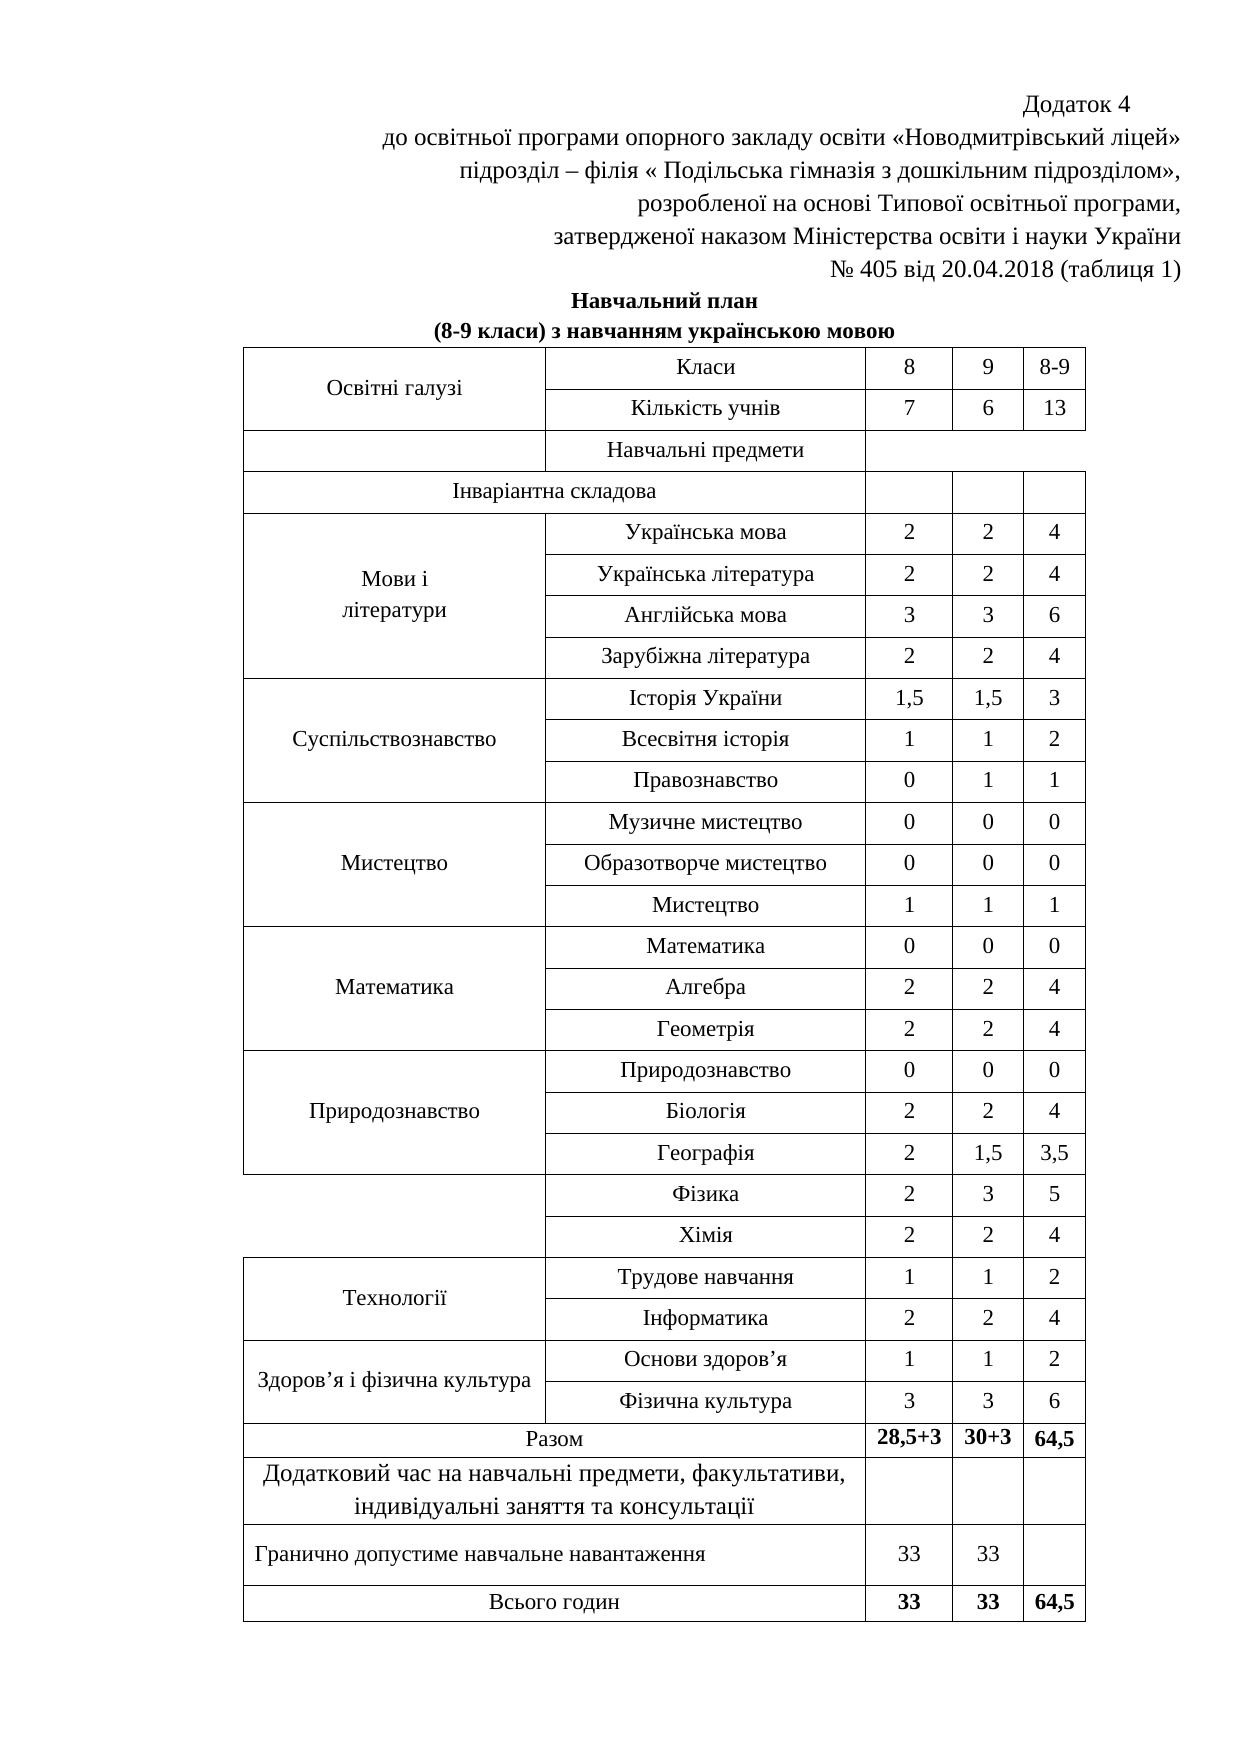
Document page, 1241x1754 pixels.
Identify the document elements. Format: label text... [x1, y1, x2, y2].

table_cell [866, 1458, 952, 1524]
table_cell 4 [1024, 1010, 1085, 1050]
table_cell Навчальні предмети [546, 431, 865, 471]
table_cell Історія України [546, 679, 865, 719]
table_cell 28,5+3 [866, 1424, 952, 1457]
table_cell 2 [866, 1175, 952, 1216]
table_cell Мови і літератури [244, 514, 545, 678]
table_cell 3 [1024, 679, 1085, 719]
table_cell 1 [866, 886, 952, 926]
table_cell 30+3 [953, 1424, 1023, 1457]
text підрозділ – філія « Подільська гімназія з дошкільним підрозділом», [148, 155, 1181, 183]
table_cell 3 [866, 1382, 952, 1422]
table_cell 2 [953, 969, 1023, 1009]
table_cell 2 [866, 638, 952, 678]
table_cell Біологія [546, 1093, 865, 1133]
table_cell Основи здоров’я [546, 1341, 865, 1381]
table_cell 3 [866, 596, 952, 637]
table_cell Геометрія [546, 1010, 865, 1050]
table_cell 2 [1024, 1258, 1085, 1298]
table_cell Інваріантна складова [244, 472, 865, 513]
table_cell 1 [953, 762, 1023, 802]
table_cell 2 [953, 1299, 1023, 1340]
table_cell Суспільствознавство [244, 679, 545, 802]
table_cell 4 [1024, 1217, 1085, 1257]
text № 405 від 20.04.2018 (таблиця 1) [148, 254, 1181, 282]
table_cell 0 [866, 845, 952, 885]
table_cell 6 [1024, 596, 1085, 637]
table_cell 33 [866, 1525, 952, 1585]
table_cell Фізична культура [546, 1382, 865, 1422]
table_cell 3 [953, 596, 1023, 637]
table_cell 1,5 [953, 1134, 1023, 1174]
table_cell 1 [953, 1341, 1023, 1381]
table_cell 1,5 [866, 679, 952, 719]
table_cell Трудове навчання [546, 1258, 865, 1298]
table_cell [1024, 1458, 1085, 1524]
table_cell 4 [1024, 1299, 1085, 1340]
table_cell 5 [1024, 1175, 1085, 1216]
table_cell 0 [953, 845, 1023, 885]
table_cell 3 [953, 1175, 1023, 1216]
table_cell Образотворче мистецтво [546, 845, 865, 885]
table_cell Кількість учнів [546, 390, 865, 430]
table_cell 0 [866, 762, 952, 802]
table_cell [866, 472, 952, 513]
table_cell 1 [953, 1258, 1023, 1298]
table_cell 0 [1024, 927, 1085, 967]
table_cell Фізика [546, 1175, 865, 1216]
table_cell Інформатика [546, 1299, 865, 1340]
table_cell 2 [1024, 720, 1085, 761]
table_cell 4 [1024, 514, 1085, 554]
table_cell Здоров’я і фізична культура [244, 1341, 545, 1422]
table_cell 1 [866, 1258, 952, 1298]
table_cell 3 [953, 1382, 1023, 1422]
table_cell 0 [1024, 1051, 1085, 1092]
table_cell 2 [866, 514, 952, 554]
table_cell 6 [953, 390, 1023, 430]
table_cell 1 [866, 1341, 952, 1381]
text до освітньої програми опорного закладу освіти «Новодмитрівський ліцей» [148, 122, 1181, 150]
table_cell 2 [866, 1134, 952, 1174]
table_cell 33 [953, 1586, 1023, 1621]
table_cell 1 [866, 720, 952, 761]
table_cell 2 [953, 555, 1023, 595]
table_cell Англійська мова [546, 596, 865, 637]
table_cell 1,5 [953, 679, 1023, 719]
table_cell Технології [244, 1258, 545, 1340]
table_cell 31,5 [866, 1586, 952, 1621]
table_cell 1 [1024, 886, 1085, 926]
table_header Освітні галузі [244, 348, 545, 430]
table_cell Гранично допустиме навчальне навантаження [244, 1525, 865, 1585]
table_cell Українська література [546, 555, 865, 595]
text (8-9 класи) з навчанням українською мовою [148, 317, 1181, 343]
table_header 9 [953, 348, 1023, 388]
table_cell 2 [953, 514, 1023, 554]
table_cell 4 [1024, 638, 1085, 678]
table_cell 1 [1024, 762, 1085, 802]
table_cell 0 [866, 927, 952, 967]
table_cell 2 [866, 1299, 952, 1340]
table_cell Алгебра [546, 969, 865, 1009]
table_cell [953, 1458, 1023, 1524]
table_cell 0 [953, 927, 1023, 967]
table_cell 64,5 [1024, 1424, 1085, 1457]
table_cell 0 [1024, 845, 1085, 885]
table_cell 4 [1024, 1093, 1085, 1133]
table_cell 7 [866, 390, 952, 430]
table_cell [953, 472, 1023, 513]
table_cell 0 [953, 803, 1023, 843]
table_cell 2 [1024, 1341, 1085, 1381]
table_cell 2 [866, 1217, 952, 1257]
table_cell Природознавство [244, 1051, 545, 1174]
table_cell Математика [244, 927, 545, 1050]
table_cell 0 [866, 1051, 952, 1092]
table_cell 1 [953, 720, 1023, 761]
table_cell 33 [953, 1525, 1023, 1585]
table_cell [1024, 1525, 1085, 1585]
table_cell 1 [953, 886, 1023, 926]
table_cell 2 [953, 1217, 1023, 1257]
text Навчальний план [148, 287, 1181, 313]
table_cell Музичне мистецтво [546, 803, 865, 843]
table_cell Мистецтво [546, 886, 865, 926]
table_cell 2 [866, 969, 952, 1009]
table_cell [1024, 472, 1085, 513]
table_header 8-9 [1024, 348, 1085, 388]
table_cell 2 [953, 1010, 1023, 1050]
table_cell 2 [953, 1093, 1023, 1133]
table_cell Додатковий час на навчальні предмети, факультативи, індивідуальні заняття та консультації [244, 1458, 865, 1524]
table_header 8 [866, 348, 952, 388]
table_header Класи [546, 348, 865, 388]
table_cell 6 [1024, 1382, 1085, 1422]
table_cell 13 [1024, 390, 1085, 430]
table_cell [244, 431, 545, 471]
table_cell Географія [546, 1134, 865, 1174]
table_cell Природознавство [546, 1051, 865, 1092]
table_cell Зарубіжна література [546, 638, 865, 678]
table_cell 0 [1024, 803, 1085, 843]
table_cell Хімія [546, 1217, 865, 1257]
table_cell 2 [953, 638, 1023, 678]
table_cell Всесвітня історія [546, 720, 865, 761]
table_cell 4 [1024, 969, 1085, 1009]
table_cell 2 [866, 1093, 952, 1133]
table_cell Мистецтво [244, 803, 545, 926]
table_cell Всього годин [244, 1586, 865, 1621]
table_cell Українська мова [546, 514, 865, 554]
table_cell 4 [1024, 555, 1085, 595]
table_cell 3,5 [1024, 1134, 1085, 1174]
table_cell 0 [866, 803, 952, 843]
text розробленої на основі Типової освітньої програми, [148, 188, 1181, 216]
text затвердженої наказом Міністерства освіти і науки України [148, 221, 1181, 249]
table_cell 2 [866, 1010, 952, 1050]
table_cell 64,5 [1024, 1586, 1085, 1621]
table_cell 2 [866, 555, 952, 595]
table_cell 0 [953, 1051, 1023, 1092]
table_cell Разом [244, 1424, 865, 1457]
table_cell Математика [546, 927, 865, 967]
text Додаток 4 [148, 89, 1181, 117]
table_cell Правознавство [546, 762, 865, 802]
